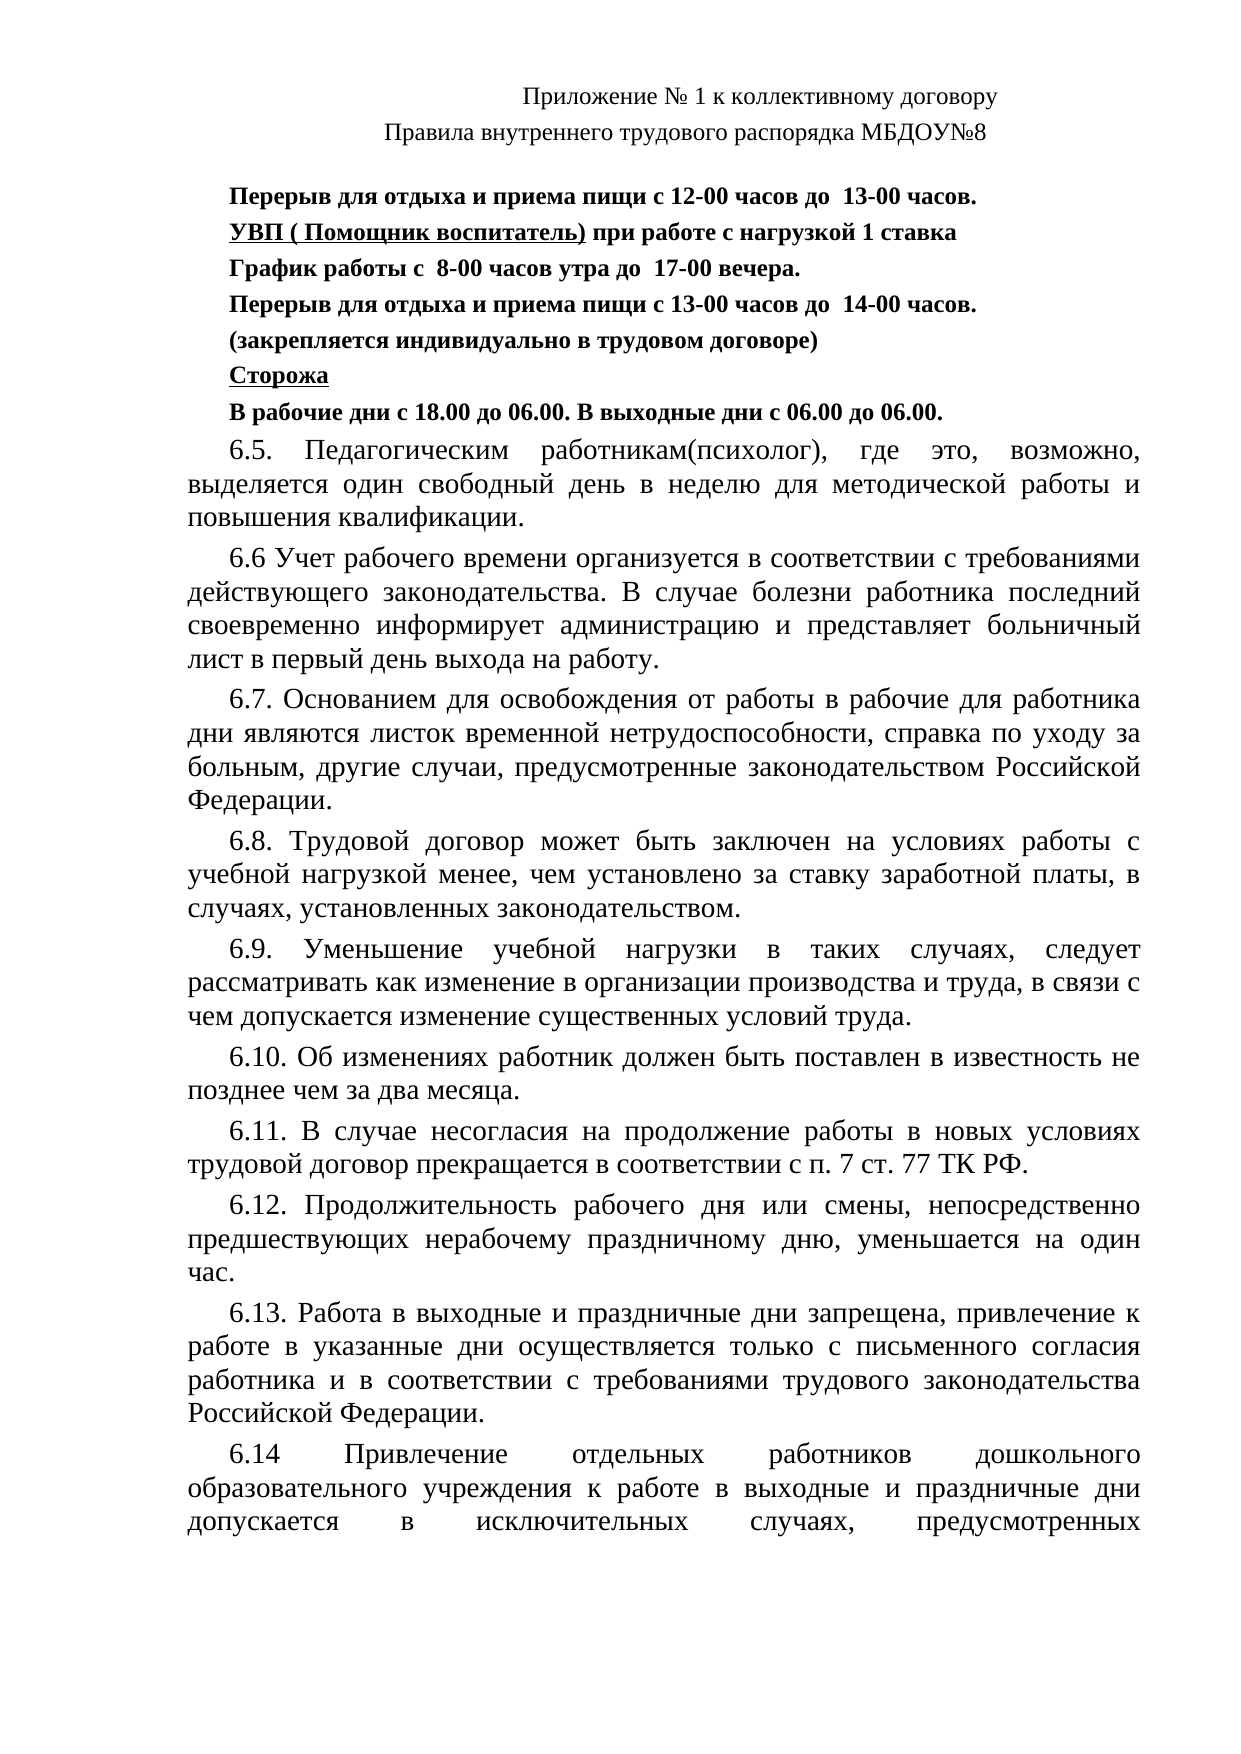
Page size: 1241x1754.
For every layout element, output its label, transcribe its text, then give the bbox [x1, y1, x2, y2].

text УВП ( Помощник воспитатель) при работе с нагрузкой 1 ставка [187, 217, 1141, 246]
text В рабочие дни с 18.00 до 06.00. В выходные дни с 06.00 до 06.00. [187, 397, 1141, 425]
text Перерыв для отдыха и приема пищи с 13-00 часов до 14-00 часов. [187, 289, 1141, 317]
text 6.8. Трудовой договор может быть заключен на условиях работы с учебной нагрузкой менее, чем установлено за ставку заработной платы, в случаях, установленных законодательством. [187, 823, 1141, 924]
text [187, 181, 1141, 210]
text 6.12. Продолжительность рабочего дня или смены, непосредственно предшествующих нерабочему праздничному дню, уменьшается на один час. [187, 1187, 1141, 1288]
text 6.9. Уменьшение учебной нагрузки в таких случаях, следует рассматривать как изменение в организации производства и труда, в связи с чем допускается изменение существенных условий труда. [187, 931, 1141, 1031]
text 6.6 Учет рабочего времени организуется в соответствии с требованиями действующего законодательства. В случае болезни работника последний своевременно информирует администрацию и представляет больничный лист в первый день выхода на работу. [187, 540, 1141, 674]
text (закрепляется индивидуально в трудовом договоре) [187, 325, 1141, 353]
text График работы с 8-00 часов утра до 17-00 вечера. [187, 253, 1141, 282]
text 6.11. В случае несогласия на продолжение работы в новых условиях трудовой договор прекращается в соответствии с п. 7 ст. 77 ТК РФ. [187, 1113, 1141, 1180]
text 6.10. Об изменениях работник должен быть поставлен в известность не позднее чем за два месяца. [187, 1039, 1141, 1106]
text Сторожа [187, 361, 1141, 389]
text 6.7. Основанием для освобождения от работы в рабочие для работника дни являются листок временной нетрудоспособности, справка по уходу за больным, другие случаи, предусмотренные законодательством Российской Федерации. [187, 682, 1141, 816]
text 6.5. Педагогическим работникам(психолог), где это, возможно, выделяется один свободный день в неделю для методической работы и повышения квалификации. [187, 432, 1141, 533]
text 6.13. Работа в выходные и праздничные дни запрещена, привлечение к работе в указанные дни осуществляется только с письменного согласия работника и в соответствии с требованиями трудового законодательства Российской Федерации. [187, 1295, 1141, 1429]
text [187, 1436, 1141, 1537]
